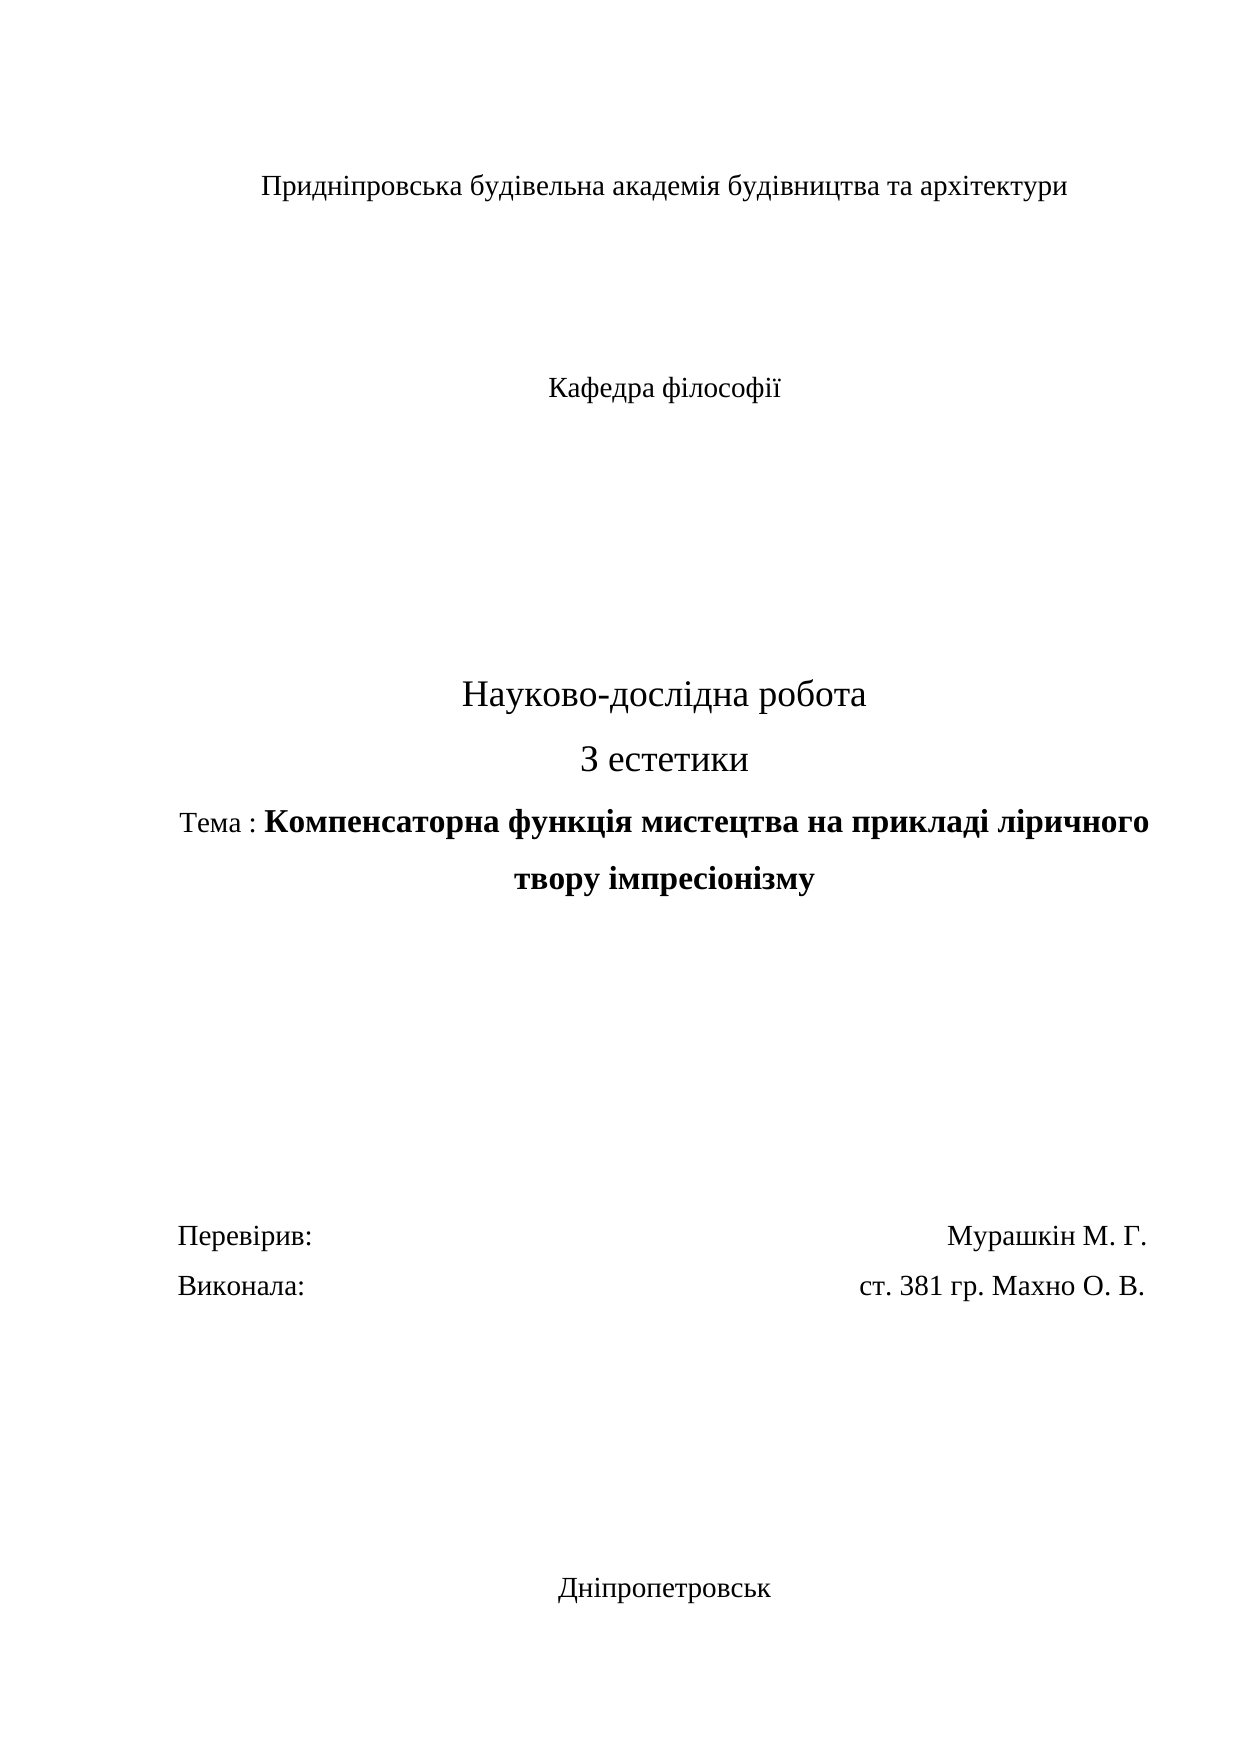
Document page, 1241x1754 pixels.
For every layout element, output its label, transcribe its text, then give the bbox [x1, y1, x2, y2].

text Придніпровська будівельна академія будівництва та архітектури [177, 168, 1152, 202]
text Перевірив: Мурашкін М. Г. [177, 1218, 1152, 1251]
text Науково-дослідна робота [177, 672, 1152, 715]
text Виконала: ст. 381 гр. Махно О. В. [177, 1268, 1152, 1302]
text Тема : Компенсаторна функція мистецтва на прикладі ліричного твору імпресіонізму [177, 801, 1152, 897]
text Дніпропетровськ [177, 1570, 1152, 1603]
text З естетики [177, 736, 1152, 779]
text Кафедра філософії [177, 370, 1152, 403]
